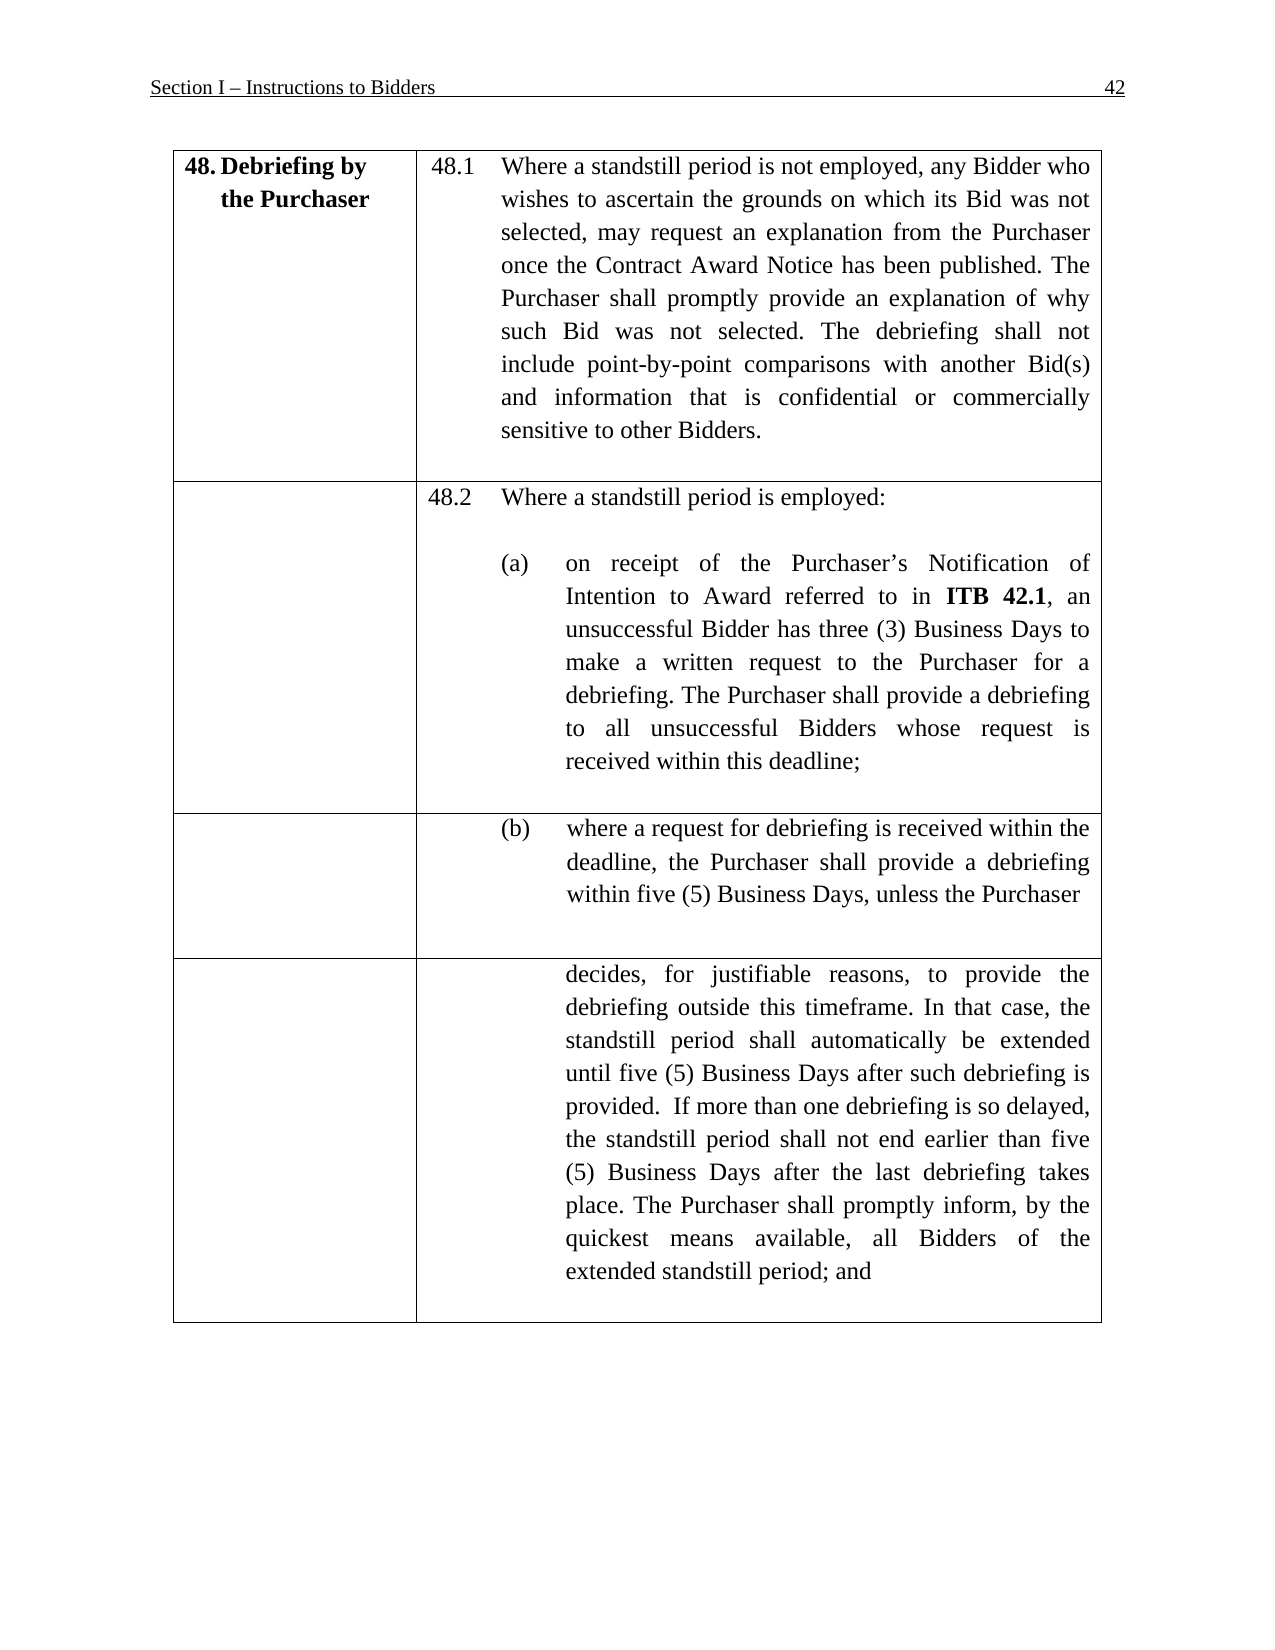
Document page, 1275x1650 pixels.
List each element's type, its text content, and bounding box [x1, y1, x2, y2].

table_cell Where a standstill period is employed: on receipt of the Purchaser’s Notification of Intention to Award referred to in ITB 42.1, an unsuccessful Bidder has three (3) Business Days to make a written request to the Purchaser for a debriefing. The Purchaser shall provide a debriefing to all unsuccessful Bidders whose request is received within this deadline; [417, 482, 1101, 812]
table_cell [174, 959, 416, 1322]
table_cell [174, 814, 416, 958]
table_cell Where a standstill period is not employed, any Bidder who wishes to ascertain the grounds on which its Bid was not selected, may request an explanation from the Purchaser once the Contract Award Notice has been published. The Purchaser shall promptly provide an explanation of why such Bid was not selected. The debriefing shall not include point-by-point comparisons with another Bid(s) and information that is confidential or commercially sensitive to other Bidders. [417, 151, 1101, 481]
table_cell decides, for justifiable reasons, to provide the debriefing outside this timeframe. In that case, the standstill period shall automatically be extended until five (5) Business Days after such debriefing is provided. If more than one debriefing is so delayed, the standstill period shall not end earlier than five (5) Business Days after the last debriefing takes place. The Purchaser shall promptly inform, by the quickest means available, all Bidders of the extended standstill period; and [417, 959, 1101, 1322]
table_cell [174, 482, 416, 812]
table_cell Debriefing by the Purchaser [174, 151, 416, 481]
table_cell where a request for debriefing is received within the deadline, the Purchaser shall provide a debriefing within five (5) Business Days, unless the Purchaser [417, 814, 1101, 958]
